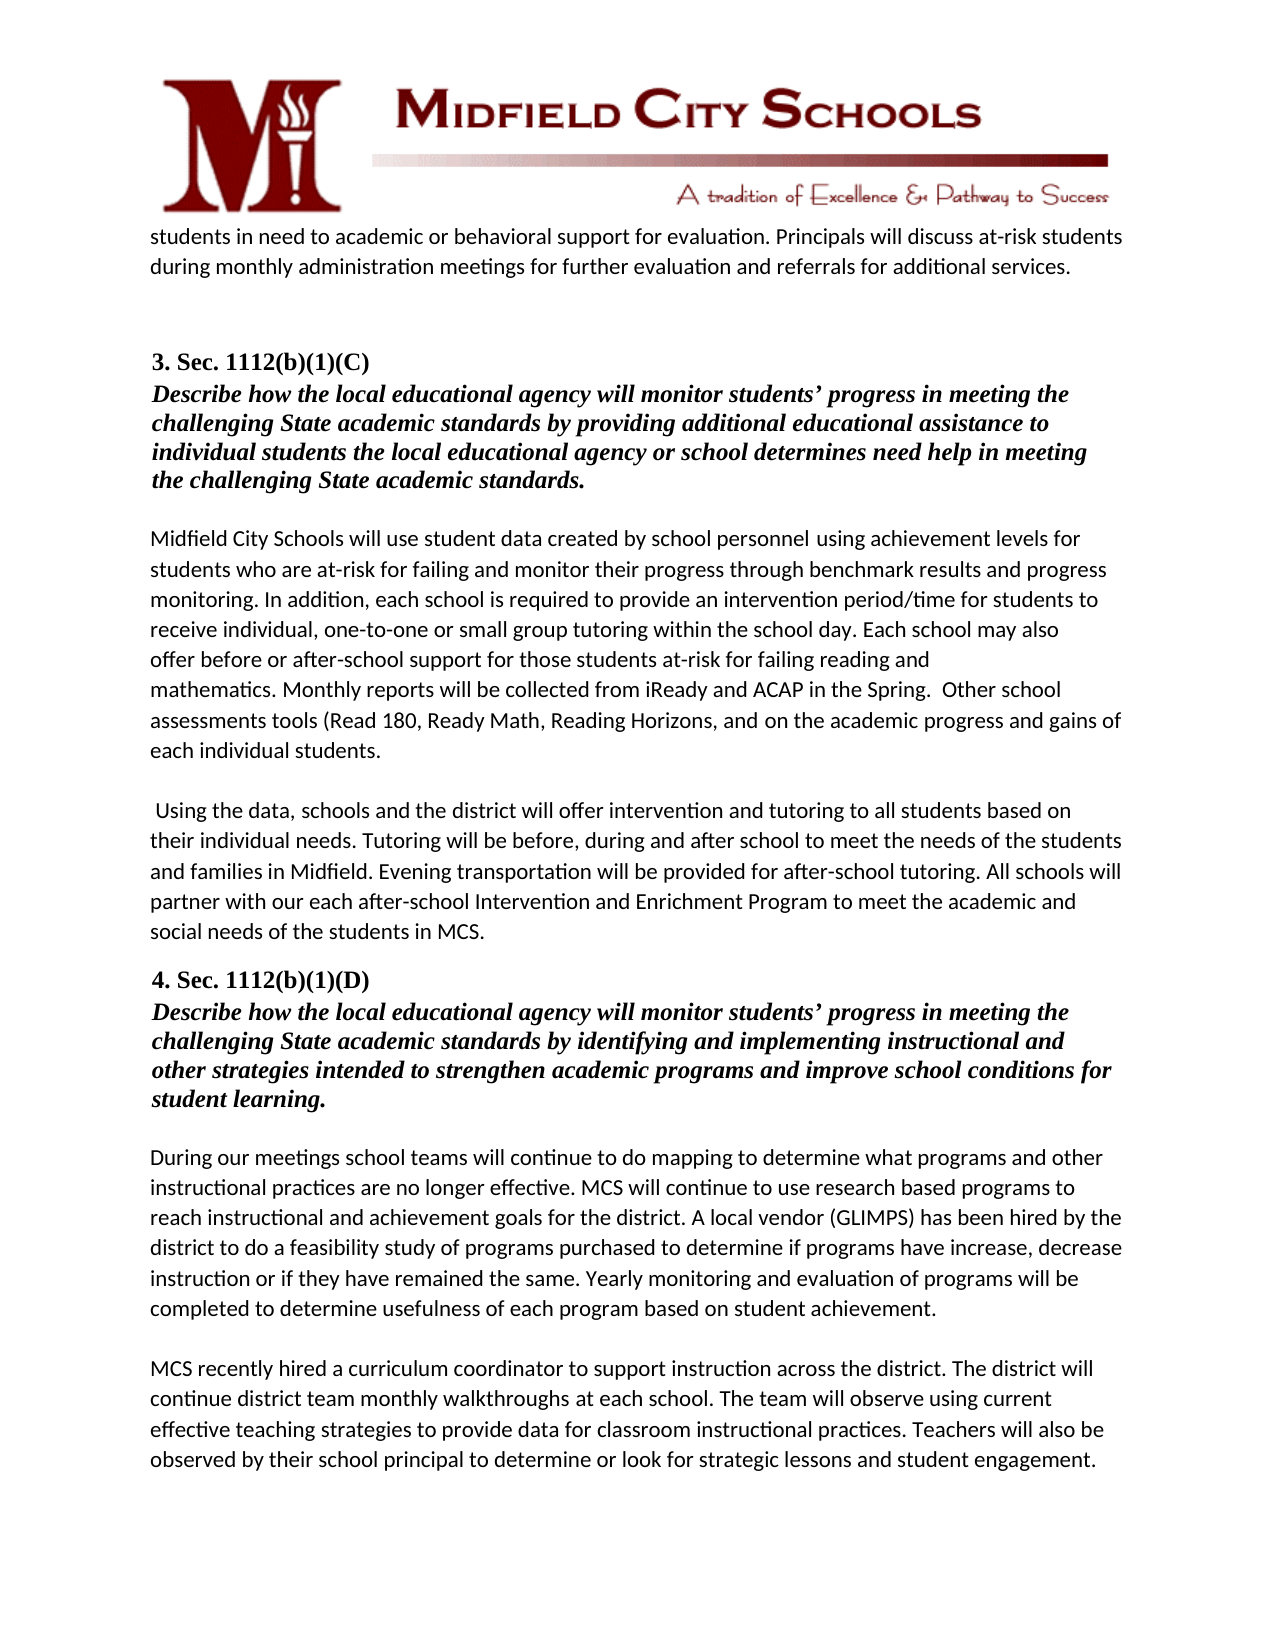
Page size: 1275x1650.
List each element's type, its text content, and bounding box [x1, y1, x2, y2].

text Midfield City Schools will use student data created by school personnel using achievement levels for students who are at-risk for failing and monitor their progress through benchmark results and progress monitoring. In addition, each school is required to provide an intervention period/time for students to receive individual, one-to-one or small group tutoring within the school day. Each school may also offer before or after-school support for those students at-risk for failing reading and mathematics. Monthly reports will be collected from iReady and ACAP in the Spring. Other school assessments tools (Read 180, Ready Math, Reading Horizons, and on the academic progress and gains of each individual students. Using the data, schools and the district will offer intervention and tutoring to all students based on their individual needs. Tutoring will be before, during and after school to meet the needs of the students and families in Midfield. Evening transportation will be provided for after-school tutoring. All schools will partner with our each after-school Intervention and Enrichment Program to meet the academic and social needs of the students in MCS. [150, 524, 1125, 945]
picture [150, 75, 1125, 222]
table_cell Describe how the local educational agency will monitor students’ progress in meeting the challenging State academic standards by providing additional educational assistance to individual students the local educational agency or school determines need help in meeting the challenging State academic standards. [150, 378, 1125, 524]
table_header 3. Sec. 1112(b)(1)(C) [150, 346, 1125, 378]
table_cell Describe how the local educational agency will monitor students’ progress in meeting the challenging State academic standards by identifying and implementing instructional and other strategies intended to strengthen academic programs and improve school conditions for student learning. [150, 996, 1125, 1143]
table_header 4. Sec. 1112(b)(1)(D) [150, 964, 1125, 996]
